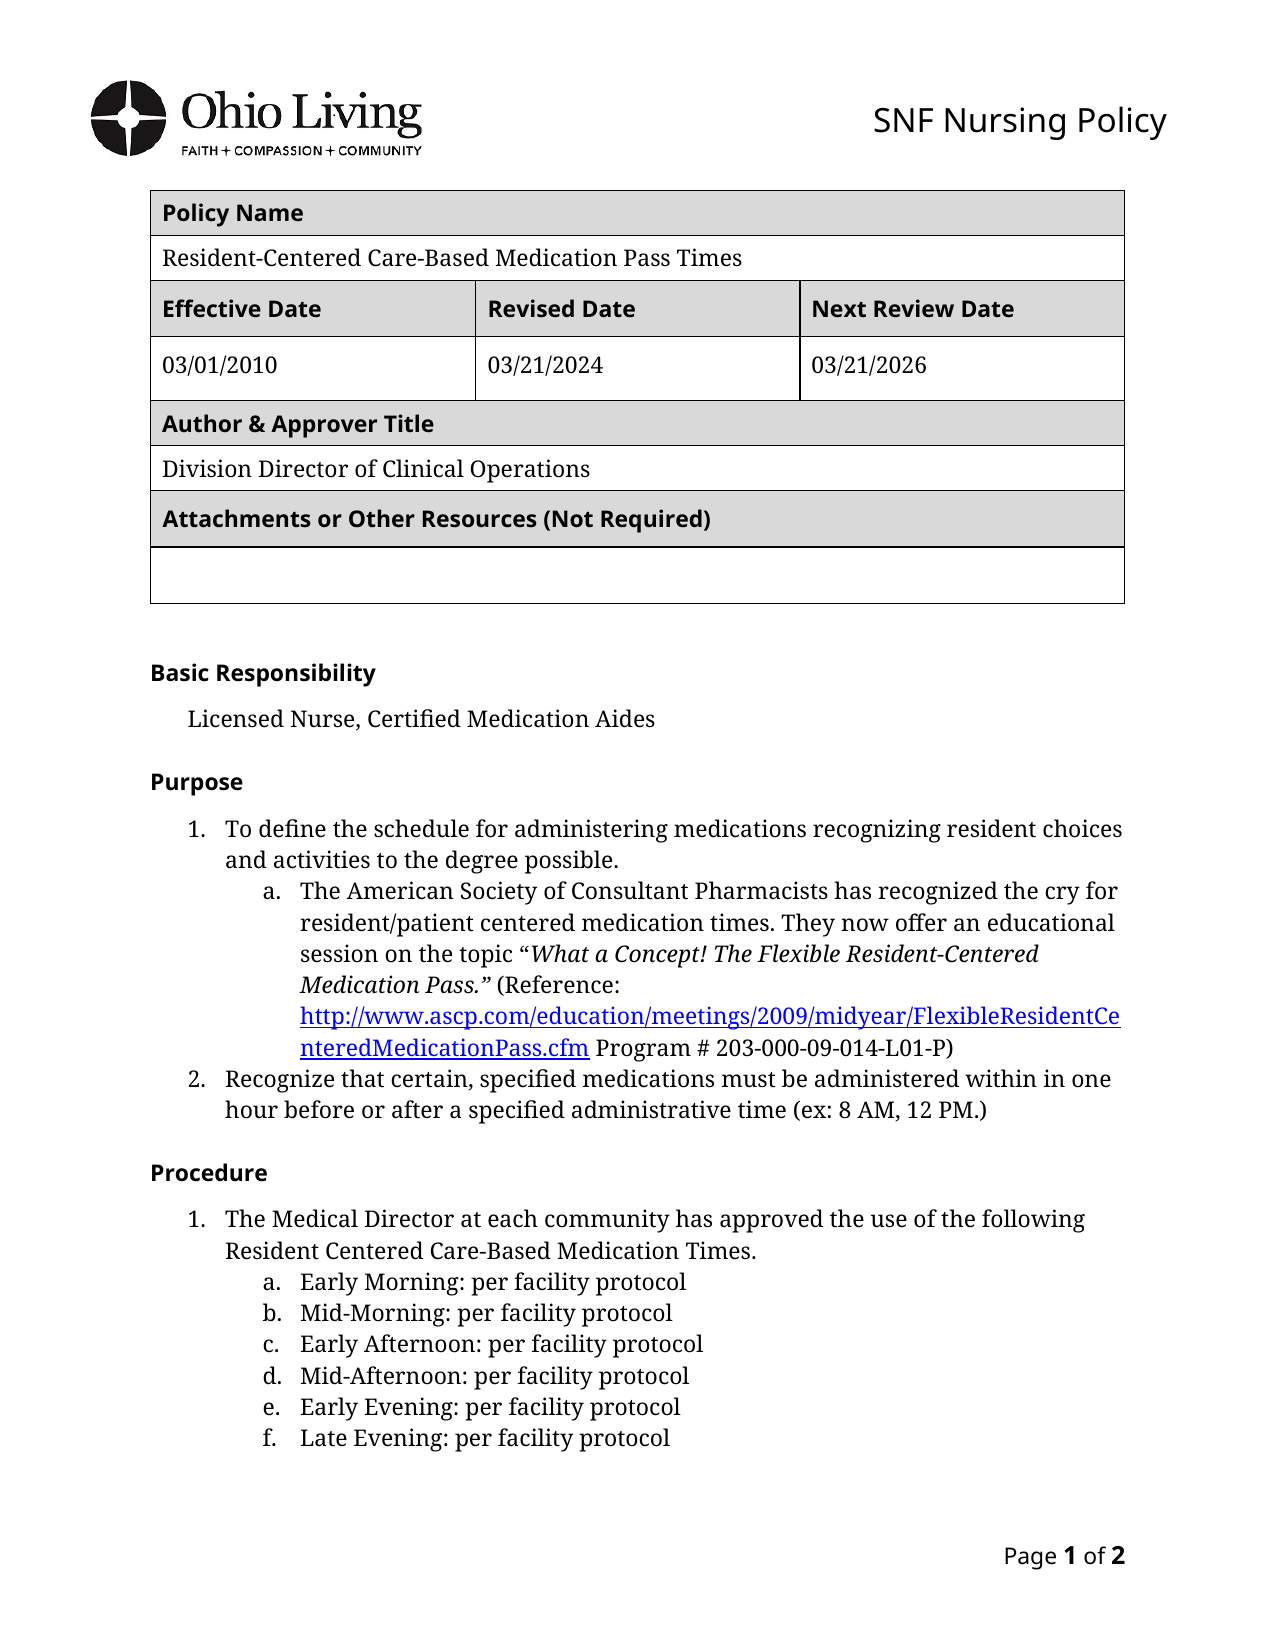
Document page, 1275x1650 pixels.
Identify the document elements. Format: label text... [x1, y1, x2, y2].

subtitle Licensed Nurse, Certified Medication Aides [187, 703, 1125, 734]
text Purpose [150, 766, 1125, 797]
list Recognize that certain, specified medications must be administered within in one hour before or after a specified administrative time (ex: 8 AM, 12 PM.) [187, 1063, 1125, 1125]
list The Medical Director at each community has approved the use of the following Resident Centered Care-Based Medication Times. [187, 1203, 1125, 1266]
picture [80, 75, 429, 165]
subtitle Procedure [150, 1156, 1125, 1188]
list The American Society of Consultant Pharmacists has recognized the cry for resident/patient centered medication times. They now offer an educational session on the topic “What a Concept! The Flexible Resident-Centered Medication Pass.” (Reference: http://www.ascp.com/education/meetings/2009/midyear/FlexibleResidentCenteredMedicationPass.cfm Program # 203-000-09-014-L01-P) [262, 875, 1125, 1063]
list Early Morning: per facility protocol [262, 1266, 1125, 1297]
list Early Evening: per facility protocol [262, 1391, 1125, 1422]
list To define the schedule for administering medications recognizing resident choices and activities to the degree possible. [187, 813, 1125, 875]
list Mid-Morning: per facility protocol [262, 1297, 1125, 1328]
list Mid-Afternoon: per facility protocol [262, 1359, 1125, 1391]
list Early Afternoon: per facility protocol [262, 1328, 1125, 1359]
list Late Evening: per facility protocol [262, 1422, 1125, 1453]
text Basic Responsibility [150, 656, 1125, 688]
